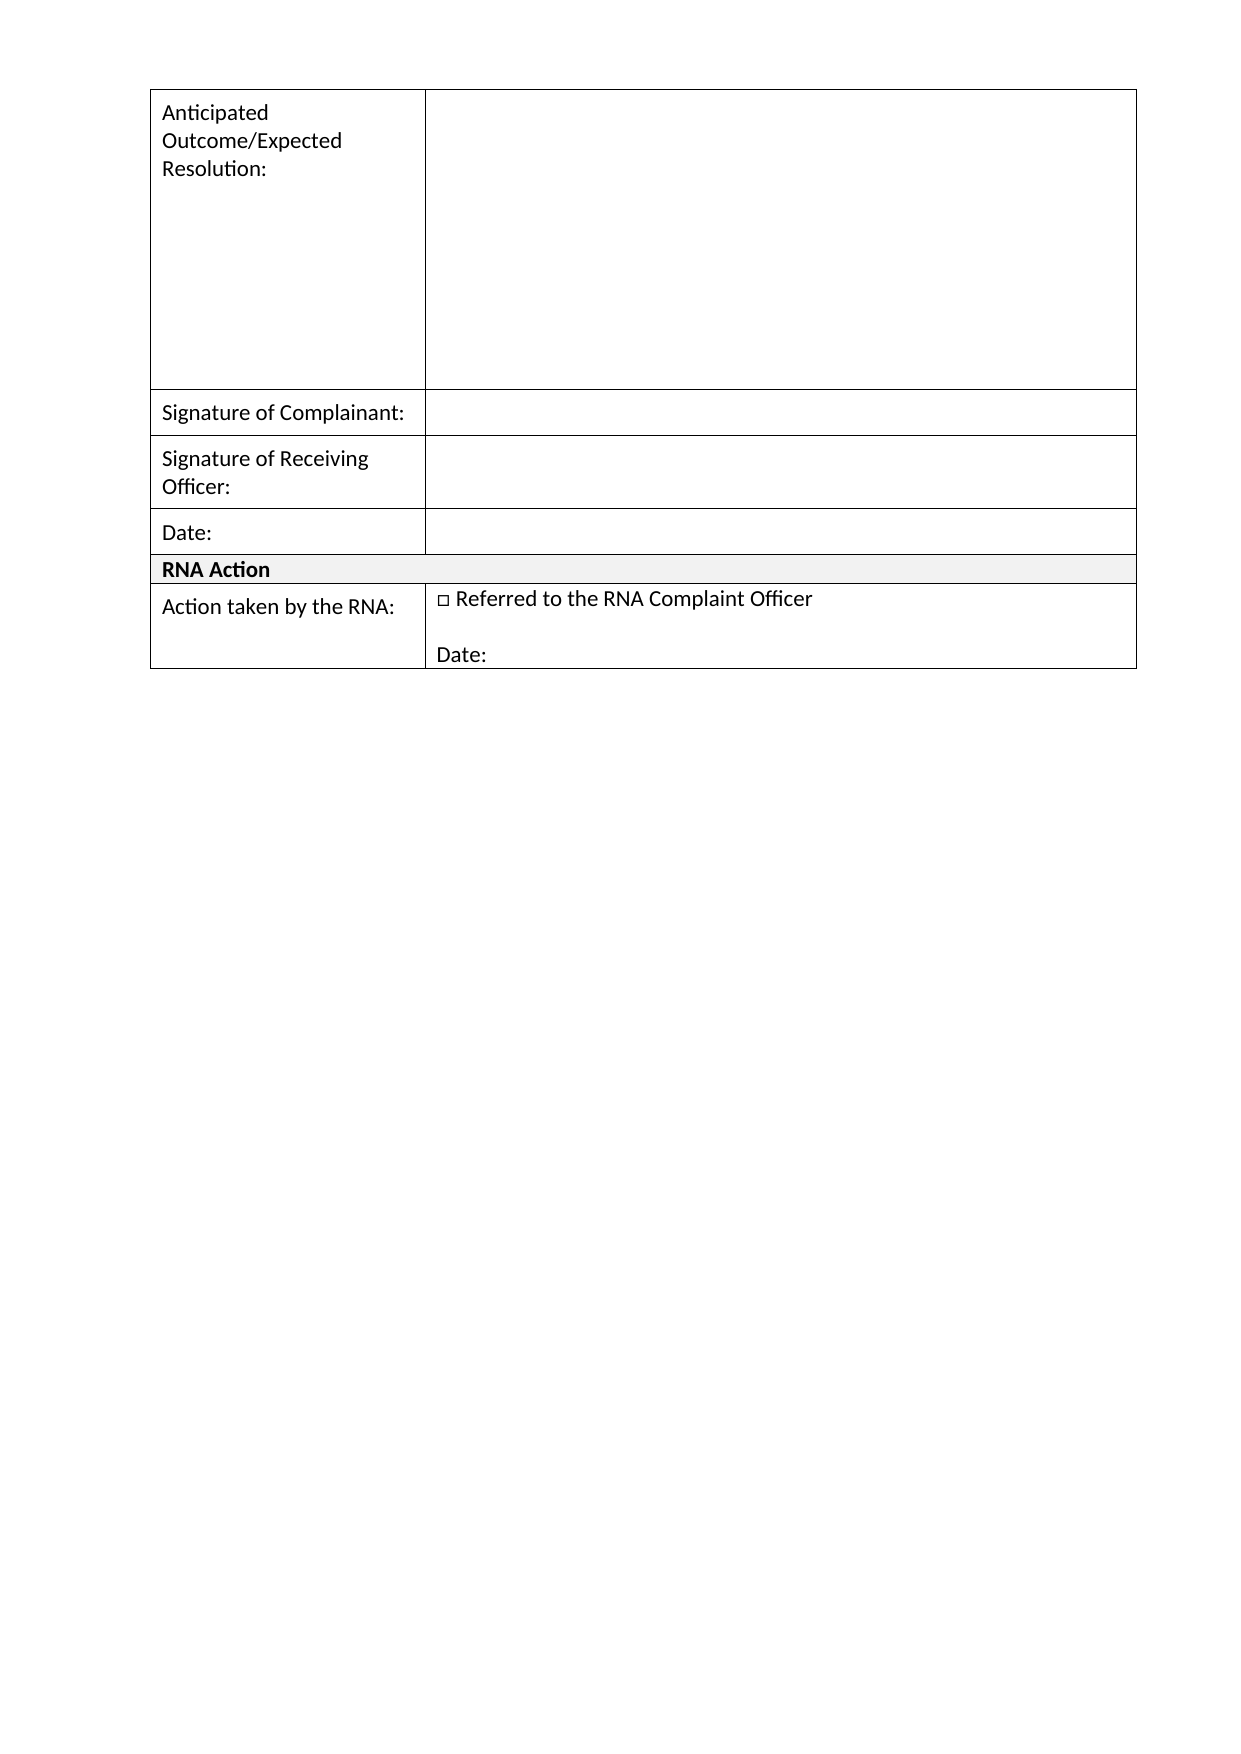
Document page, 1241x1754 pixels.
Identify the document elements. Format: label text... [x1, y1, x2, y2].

table_cell Anticipated Outcome/Expected Resolution: [151, 90, 425, 389]
table_cell [426, 436, 1136, 508]
table_cell Action taken by the RNA: [151, 584, 425, 668]
table_cell Signature of Receiving Officer: [151, 436, 425, 508]
table_cell RNA Action [151, 555, 1136, 583]
table_cell [426, 90, 1136, 389]
table_cell [426, 509, 1136, 554]
table_cell Signature of Complainant: [151, 390, 425, 434]
table_cell Date: [151, 509, 425, 554]
table_cell [426, 390, 1136, 434]
table_cell □ Referred to the RNA Complaint Officer Date: [426, 584, 1136, 668]
